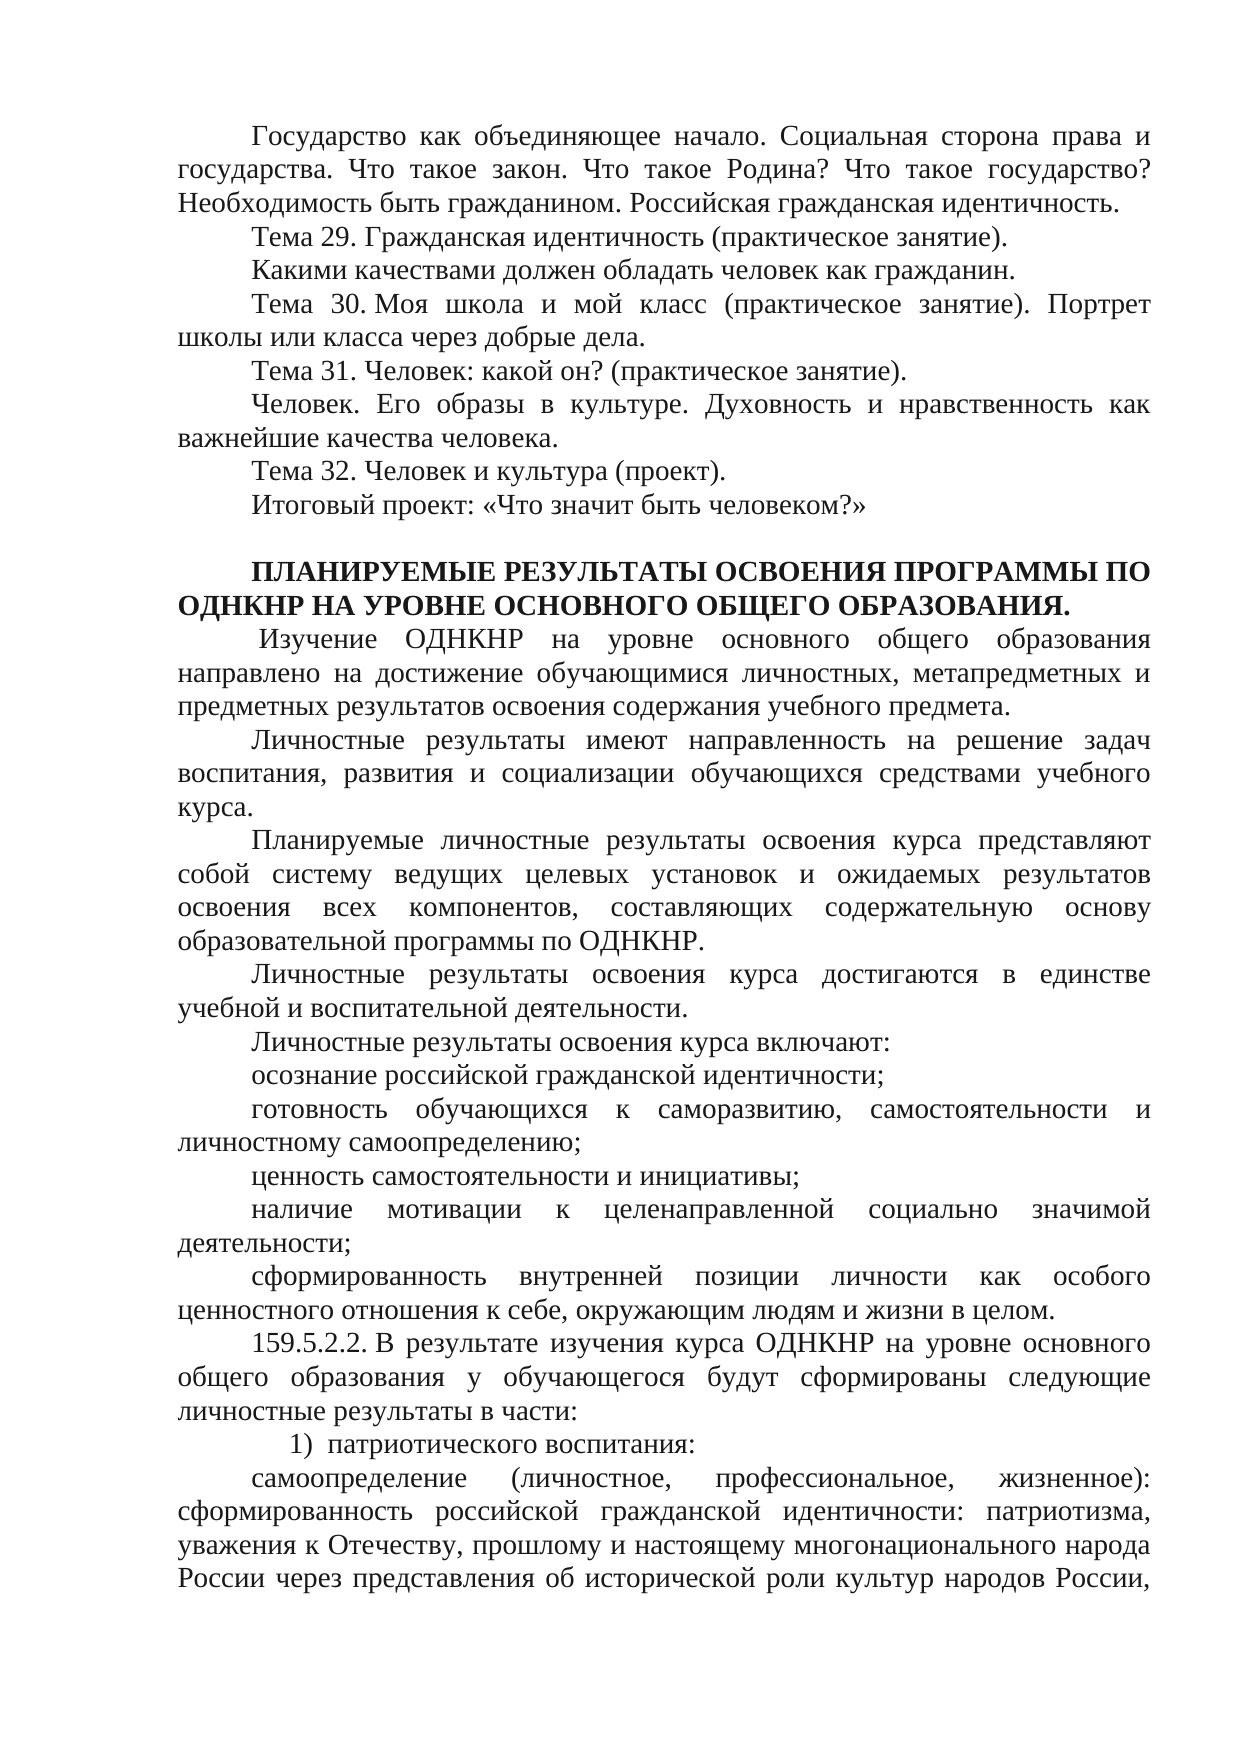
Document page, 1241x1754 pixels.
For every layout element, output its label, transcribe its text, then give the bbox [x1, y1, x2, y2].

text Тема 30. Моя школа и мой класс (практическое занятие). Портрет школы или класса через добрые дела. [177, 286, 1152, 353]
text Планируемые личностные результаты освоения курса представляют собой систему ведущих целевых установок и ожидаемых результатов освоения всех компонентов, составляющих содержательную основу образовательной программы по ОДНКНР. [177, 822, 1152, 957]
text 1) патриотического воспитания: [288, 1426, 1152, 1460]
text осознание российской гражданской идентичности; [177, 1057, 1152, 1091]
text Какими качествами должен обладать человек как гражданин. [177, 252, 1152, 286]
text Государство как объединяющее начало. Социальная сторона права и государства. Что такое закон. Что такое Родина? Что такое государство? Необходимость быть гражданином. Российская гражданская идентичность. [177, 118, 1152, 219]
text ценность самостоятельности и инициативы; [177, 1158, 1152, 1191]
text Личностные результаты имеют направленность на решение задач воспитания, развития и социализации обучающихся средствами учебного курса. [177, 722, 1152, 822]
text Тема 31. Человек: какой он? (практическое занятие). [177, 353, 1152, 386]
text Личностные результаты освоения курса достигаются в единстве учебной и воспитательной деятельности. [177, 957, 1152, 1024]
text Личностные результаты освоения курса включают: [177, 1024, 1152, 1057]
text Человек. Его образы в культуре. Духовность и нравственность как важнейшие качества человека. [177, 386, 1152, 453]
text сформированность внутренней позиции личности как особого ценностного отношения к себе, окружающим людям и жизни в целом. [177, 1258, 1152, 1326]
text 159.5.2.2. В результате изучения курса ОДНКНР на уровне основного общего образования у обучающегося будут сформированы следующие личностные результаты в части: [177, 1326, 1152, 1426]
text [177, 1460, 1152, 1594]
text Итоговый проект: «Что значит быть человеком?» [177, 487, 1152, 521]
text Изучение ОДНКНР на уровне основного общего образования направлено на достижение обучающимися личностных, метапредметных и предметных результатов освоения содержания учебного предмета. [177, 621, 1152, 722]
text готовность обучающихся к саморазвитию, самостоятельности и личностному самоопределению; [177, 1091, 1152, 1158]
text наличие мотивации к целенаправленной социально значимой деятельности; [177, 1191, 1152, 1258]
text ПЛАНИРУЕМЫЕ РЕЗУЛЬТАТЫ ОСВОЕНИЯ ПРОГРАММЫ ПО ОДНКНР НА УРОВНЕ ОСНОВНОГО ОБЩЕГО ОБРАЗОВАНИЯ. [177, 554, 1152, 621]
text Тема 29. Гражданская идентичность (практическое занятие). [177, 219, 1152, 252]
text Тема 32. Человек и культура (проект). [177, 453, 1152, 487]
